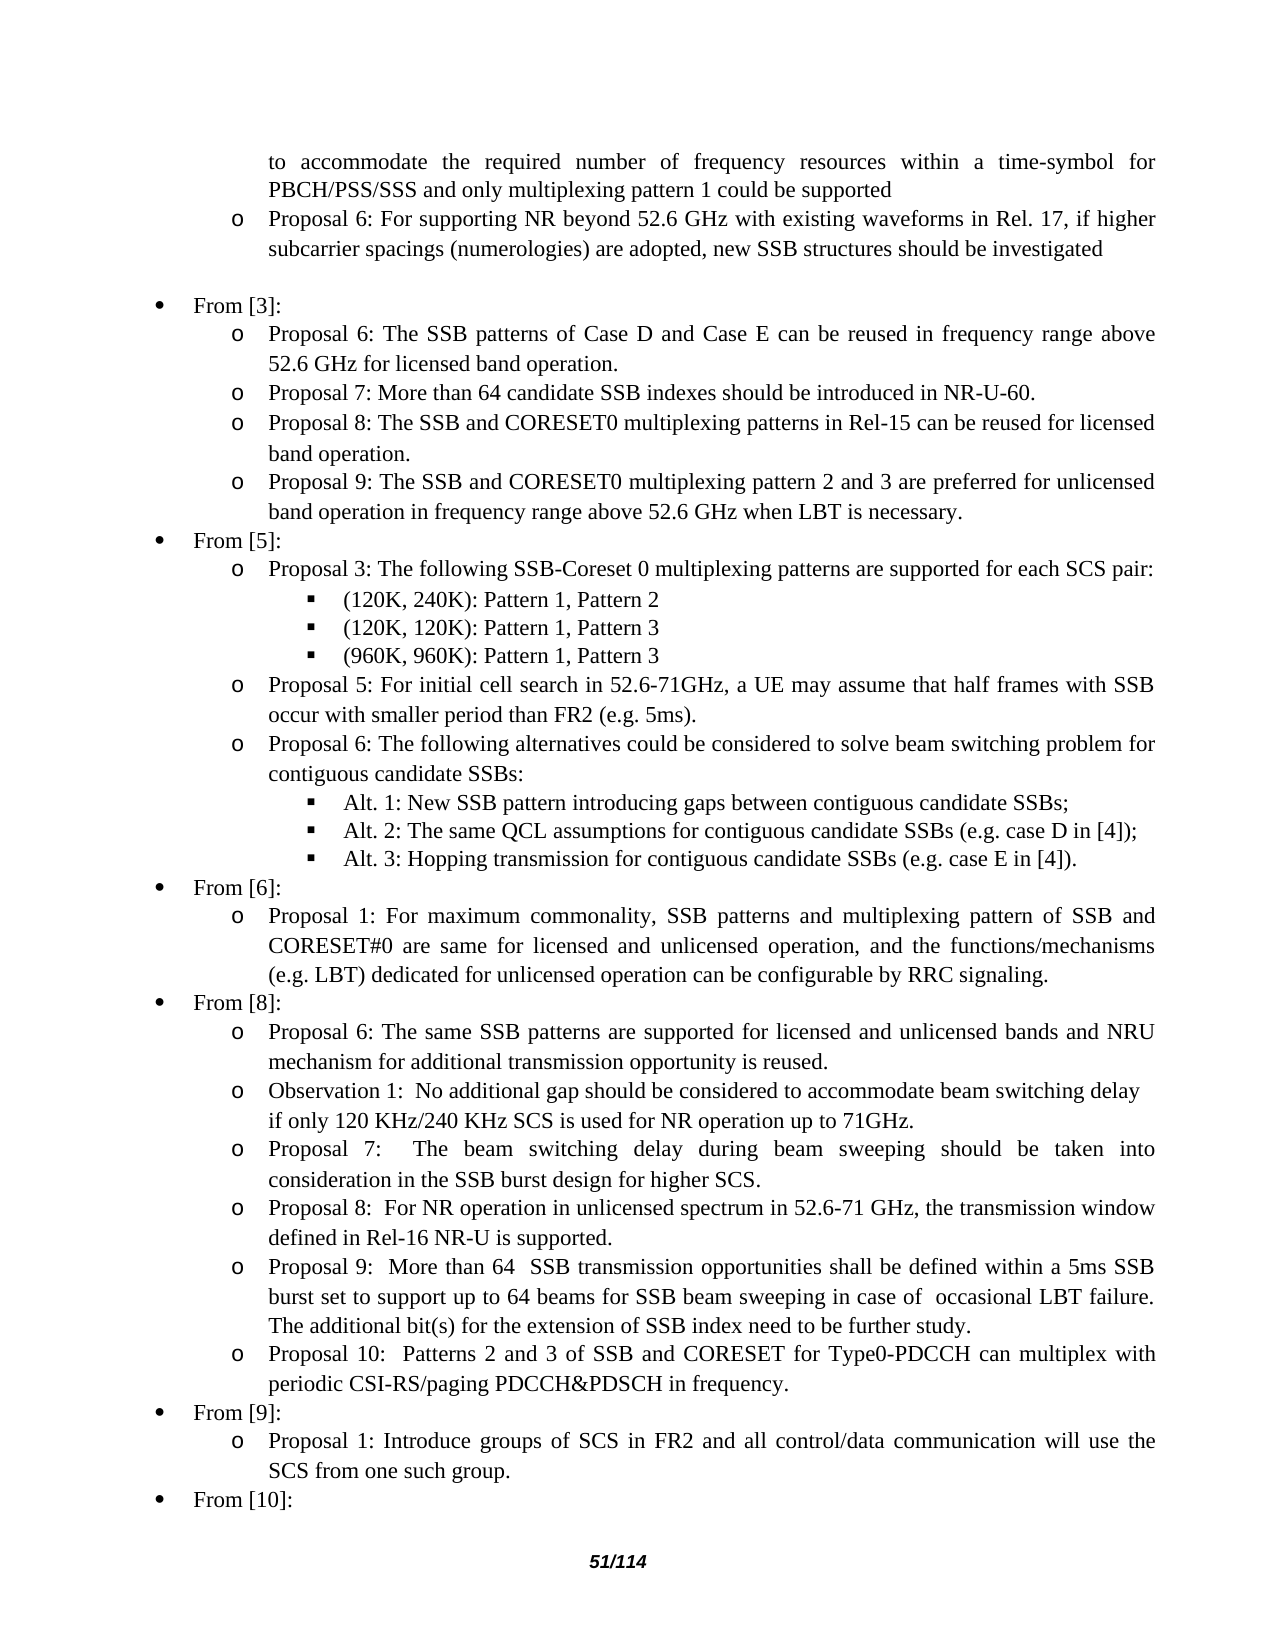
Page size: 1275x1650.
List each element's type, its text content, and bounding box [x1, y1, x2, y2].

list (960K, 960K): Pattern 1, Pattern 3 [306, 643, 1157, 669]
list Proposal 10: Patterns 2 and 3 of SSB and CORESET for Type0-PDCCH can multiplex with periodic CSI-RS/paging PDCCH&PDSCH in frequency. [231, 1340, 1157, 1397]
list Proposal 8: The SSB and CORESET0 multiplexing patterns in Rel-15 can be reused for licensed band operation. [231, 409, 1157, 466]
list Proposal 1: For maximum commonality, SSB patterns and multiplexing pattern of SSB and CORESET#0 are same for licensed and unlicensed operation, and the functions/mechanisms (e.g. LBT) dedicated for unlicensed operation can be configurable by RRC signaling. [231, 902, 1157, 987]
list From [10]: [156, 1486, 1157, 1512]
list Proposal 7: The beam switching delay during beam sweeping should be taken into consideration in the SSB burst design for higher SCS. [231, 1135, 1157, 1192]
list Proposal 6: The same SSB patterns are supported for licensed and unlicensed bands and NRU mechanism for additional transmission opportunity is reused. [231, 1018, 1157, 1074]
list Proposal 9: More than 64 SSB transmission opportunities shall be defined within a 5ms SSB burst set to support up to 64 beams for SSB beam sweeping in case of occasional LBT failure. The additional bit(s) for the extension of SSB index need to be further study. [231, 1253, 1157, 1338]
list Alt. 2: The same QCL assumptions for contiguous candidate SSBs (e.g. case D in [4]); [306, 817, 1157, 843]
list (120K, 240K): Pattern 1, Pattern 2 [306, 586, 1157, 612]
list Alt. 3: Hopping transmission for contiguous candidate SSBs (e.g. case E in [4]). [306, 845, 1157, 872]
list (120K, 120K): Pattern 1, Pattern 3 [306, 614, 1157, 641]
list Proposal 1: Introduce groups of SCS in FR2 and all control/data communication will use the SCS from one such group. [231, 1427, 1157, 1484]
list Proposal 3: The following SSB-Coreset 0 multiplexing patterns are supported for each SCS pair: [231, 555, 1157, 583]
list From [9]: [156, 1399, 1157, 1425]
list From [8]: [156, 989, 1157, 1016]
list Proposal 5: For initial cell search in 52.6-71GHz, a UE may assume that half frames with SSB occur with smaller period than FR2 (e.g. 5ms). [231, 671, 1157, 728]
list Observation 1: No additional gap should be considered to accommodate beam switching delay if only 120 KHz/240 KHz SCS is used for NR operation up to 71GHz. [231, 1077, 1157, 1133]
list Proposal 6: The SSB patterns of Case D and Case E can be reused in frequency range above 52.6 GHz for licensed band operation. [231, 320, 1157, 377]
list From [5]: [156, 527, 1157, 553]
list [231, 148, 1157, 202]
list Proposal 8: For NR operation in unlicensed spectrum in 52.6-71 GHz, the transmission window defined in Rel-16 NR-U is supported. [231, 1194, 1157, 1251]
list Proposal 7: More than 64 candidate SSB indexes should be introduced in NR-U-60. [231, 379, 1157, 407]
list From [3]: [156, 292, 1157, 318]
list Proposal 6: The following alternatives could be considered to solve beam switching problem for contiguous candidate SSBs: [231, 730, 1157, 786]
list Alt. 1: New SSB pattern introducing gaps between contiguous candidate SSBs; [306, 788, 1157, 815]
list Proposal 6: For supporting NR beyond 52.6 GHz with existing waveforms in Rel. 17, if higher subcarrier spacings (numerologies) are adopted, new SSB structures should be investigated [231, 204, 1157, 261]
list From [6]: [156, 874, 1157, 900]
list Proposal 9: The SSB and CORESET0 multiplexing pattern 2 and 3 are preferred for unlicensed band operation in frequency range above 52.6 GHz when LBT is necessary. [231, 468, 1157, 525]
